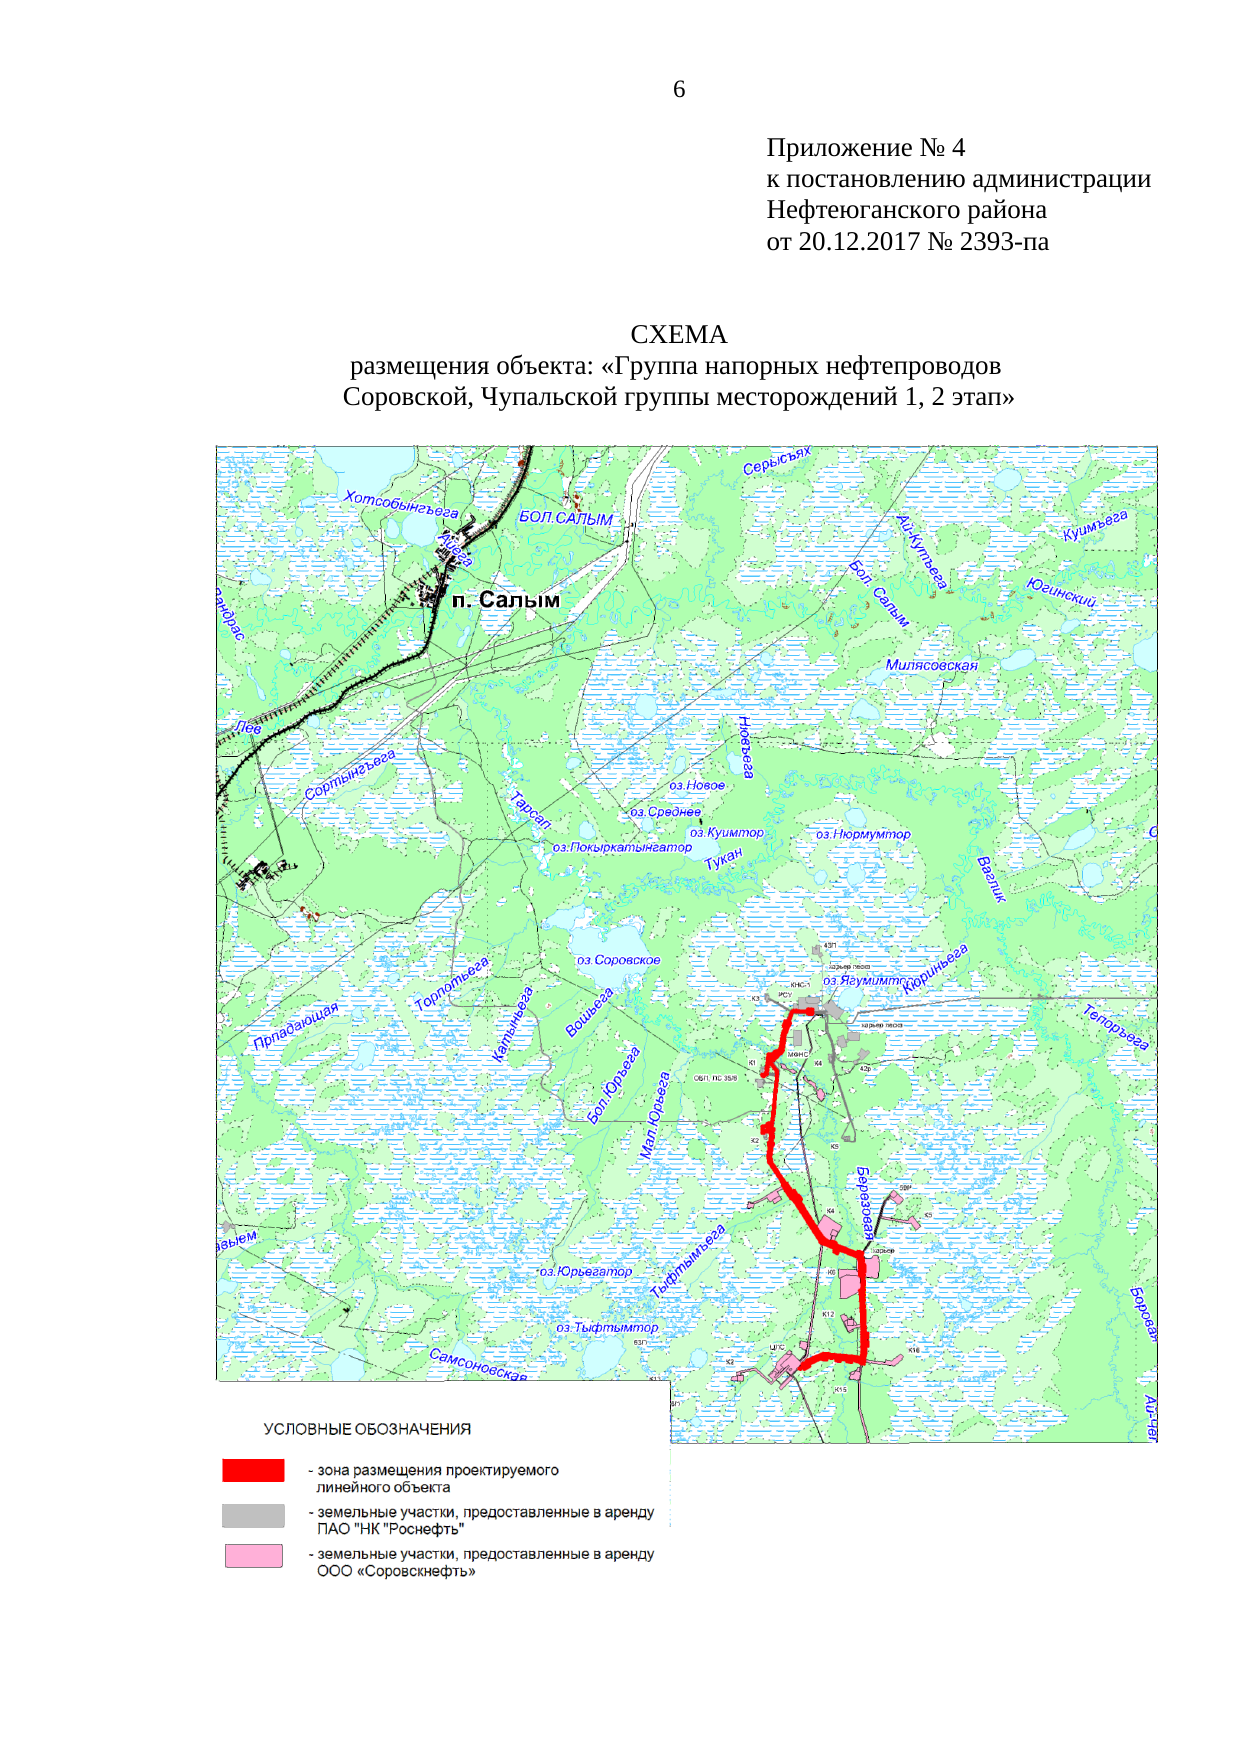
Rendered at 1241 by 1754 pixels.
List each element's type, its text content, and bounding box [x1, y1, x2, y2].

text СХЕМА [177, 318, 1181, 349]
text Приложение № 4 [177, 131, 1181, 162]
picture [192, 442, 1167, 1592]
text от 20.12.2017 № 2393-па [177, 225, 1181, 256]
text к постановлению администрации Нефтеюганского района [766, 162, 1181, 225]
text размещения объекта: «Группа напорных нефтепроводов Соровской, Чупальской группы месторождений 1, 2 этап» [177, 349, 1181, 412]
